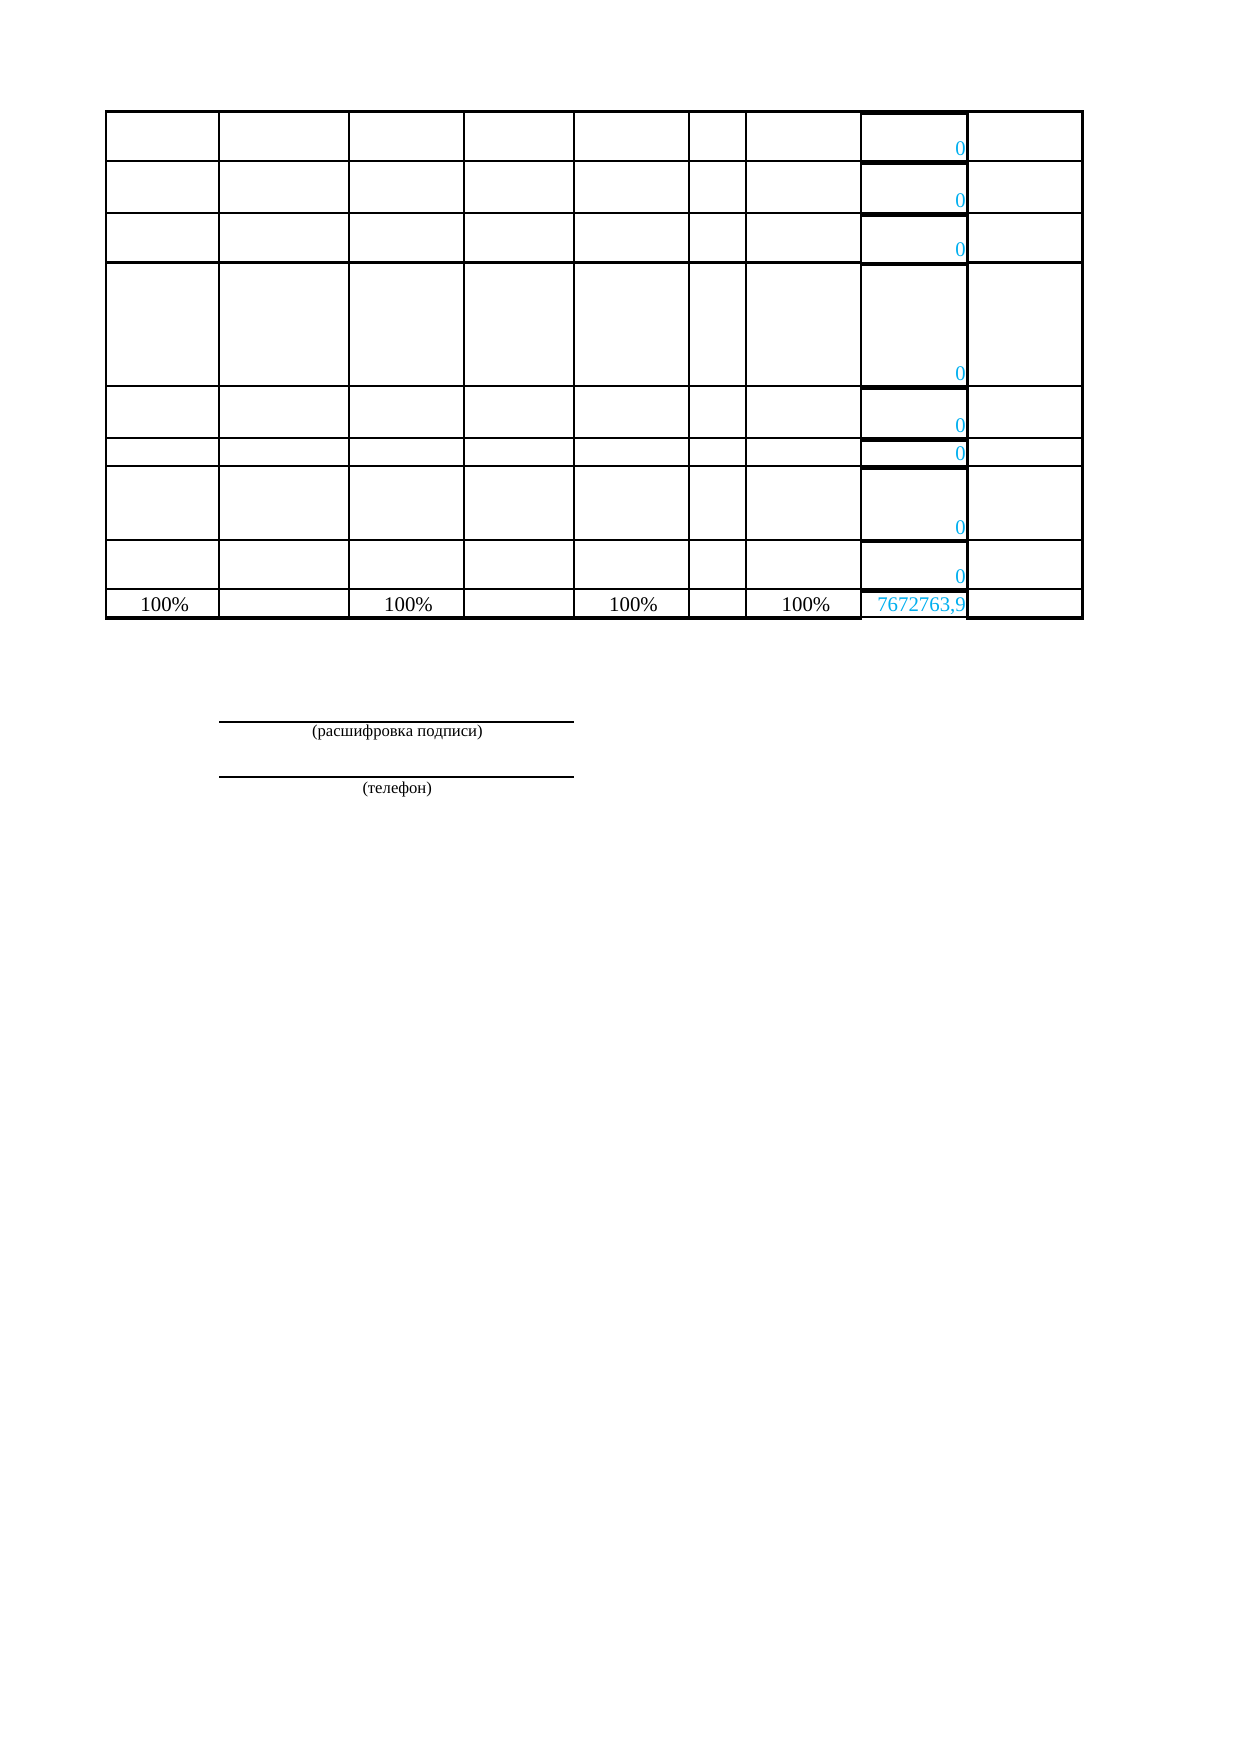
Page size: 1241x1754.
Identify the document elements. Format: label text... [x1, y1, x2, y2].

table_cell 0 [862, 390, 966, 437]
table_cell [220, 467, 348, 539]
table_cell [690, 467, 745, 539]
table_header [107, 113, 218, 160]
table_cell 100% [107, 590, 218, 616]
table_cell [107, 541, 218, 588]
table_cell [747, 387, 860, 437]
table_cell 0 [862, 543, 966, 588]
table_header [220, 113, 348, 160]
table_header [690, 113, 745, 160]
text (расшифровка подписи) [310, 717, 484, 739]
table_cell [969, 162, 1081, 212]
table_cell [107, 264, 218, 385]
table_cell [747, 439, 860, 465]
table_cell [690, 439, 745, 465]
table_cell 100% [350, 590, 463, 616]
table_cell [465, 264, 573, 385]
table_cell [747, 214, 860, 261]
table_cell [465, 467, 573, 539]
table_cell [107, 439, 218, 465]
table_cell 0 [862, 266, 966, 385]
table_cell 0 [862, 442, 966, 465]
table_cell [465, 387, 573, 437]
table_cell [969, 387, 1081, 437]
table_header [969, 113, 1081, 160]
table_cell [220, 264, 348, 385]
table_cell [465, 590, 573, 616]
table_cell [575, 467, 688, 539]
table_header [747, 113, 860, 160]
table_cell [220, 541, 348, 588]
table_cell [969, 439, 1081, 465]
table_cell [107, 387, 218, 437]
table_cell [350, 467, 463, 539]
table_cell [747, 467, 860, 539]
table_cell [969, 541, 1081, 588]
table_cell [575, 541, 688, 588]
table_header 0 [862, 115, 966, 160]
table_cell [350, 387, 463, 437]
table_cell [747, 264, 860, 385]
table_cell [575, 264, 688, 385]
table_cell 100% [747, 590, 860, 616]
table_cell [220, 590, 348, 616]
table_cell [220, 387, 348, 437]
table_cell [747, 541, 860, 588]
table_header [350, 113, 463, 160]
table_cell [969, 590, 1081, 616]
table_cell [465, 439, 573, 465]
table_cell [107, 162, 218, 212]
table_cell [969, 264, 1081, 385]
table_cell [969, 214, 1081, 261]
text (телефон) [309, 772, 484, 797]
table_cell [690, 590, 745, 616]
table_header [465, 113, 573, 160]
table_cell [747, 162, 860, 212]
table_cell [465, 541, 573, 588]
table_cell [107, 214, 218, 261]
table_cell [465, 162, 573, 212]
table_cell [220, 162, 348, 212]
table_cell [575, 162, 688, 212]
table_cell [690, 387, 745, 437]
table_cell [350, 264, 463, 385]
table_cell [575, 387, 688, 437]
table_cell [350, 162, 463, 212]
table_cell [465, 214, 573, 261]
table_cell [350, 439, 463, 465]
table_cell [690, 162, 745, 212]
table_cell [220, 214, 348, 261]
table_cell [575, 439, 688, 465]
table_cell [107, 467, 218, 539]
table_cell 0 [862, 165, 966, 212]
table_header [575, 113, 688, 160]
table_cell [220, 439, 348, 465]
table_cell [350, 214, 463, 261]
table_cell [969, 467, 1081, 539]
table_cell [575, 214, 688, 261]
table_cell 7672763,9 [862, 593, 966, 616]
table_cell 100% [575, 590, 688, 616]
table_cell [350, 541, 463, 588]
table_cell [690, 214, 745, 261]
table_cell 0 [862, 217, 966, 261]
table_cell [690, 541, 745, 588]
table_cell 0 [862, 470, 966, 539]
table_cell [690, 264, 745, 385]
